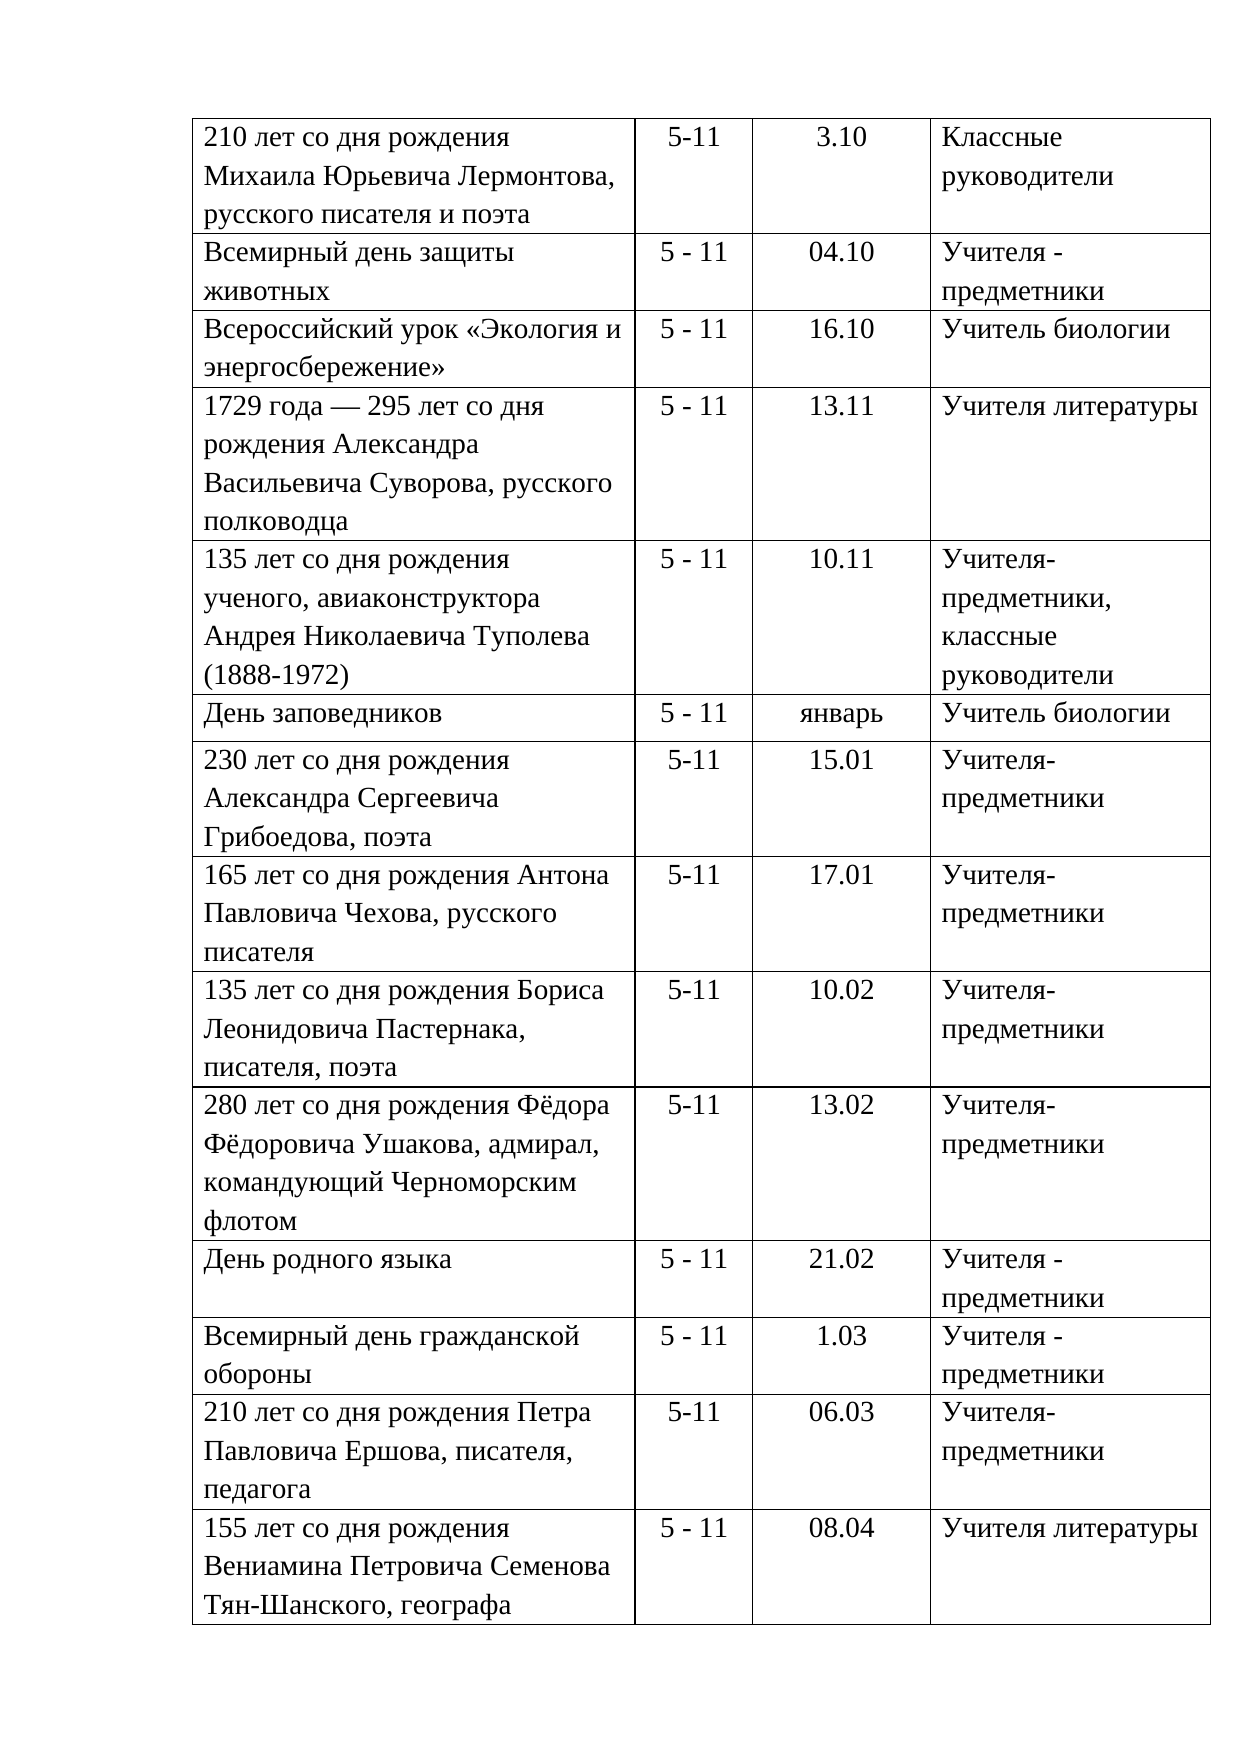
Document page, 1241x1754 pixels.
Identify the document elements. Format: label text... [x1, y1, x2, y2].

table_cell 5-11 [636, 1395, 752, 1509]
table_cell Учителя-предметники [931, 742, 1210, 856]
table_cell 1.03 [753, 1318, 930, 1393]
table_cell Учителя литературы [931, 1510, 1210, 1624]
table_cell январь [753, 695, 930, 741]
table_cell 5-11 [636, 119, 752, 233]
table_cell 15.01 [753, 742, 930, 856]
table_cell Учителя-предметники [931, 1088, 1210, 1240]
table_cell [931, 119, 1210, 233]
table_cell 16.10 [753, 311, 930, 387]
table_cell 5-11 [636, 857, 752, 971]
table_cell Всероссийский урок «Экология и энергосбережение» [193, 311, 634, 387]
table_cell 280 лет со дня рождения Фёдора Фёдоровича Ушакова, адмирал, командующий Черноморским флотом [193, 1088, 634, 1240]
table_cell День родного языка [193, 1241, 634, 1317]
table_cell День заповедников [193, 695, 634, 741]
table_cell Учителя - предметники [931, 1241, 1210, 1317]
table_cell 5 - 11 [636, 388, 752, 540]
table_cell Учитель биологии [931, 311, 1210, 387]
table_cell Учителя-предметники [931, 857, 1210, 971]
table_cell 135 лет со дня рождения Бориса Леонидовича Пастернака, писателя, поэта [193, 972, 634, 1086]
table_cell Учителя литературы [931, 388, 1210, 540]
table_cell Всемирный день защиты животных [193, 234, 634, 310]
table_cell 21.02 [753, 1241, 930, 1317]
table_cell 5-11 [636, 742, 752, 856]
table_cell 5 - 11 [636, 234, 752, 310]
table_cell 5 - 11 [636, 311, 752, 387]
table_cell Учителя-предметники [931, 972, 1210, 1086]
table_cell 5-11 [636, 972, 752, 1086]
table_cell 165 лет со дня рождения Антона Павловича Чехова, русского писателя [193, 857, 634, 971]
table_cell 5 - 11 [636, 1318, 752, 1393]
table_cell 5 - 11 [636, 1241, 752, 1317]
table_cell 3.10 [753, 119, 930, 233]
table_cell 13.02 [753, 1088, 930, 1240]
table_cell 10.11 [753, 541, 930, 694]
table_cell Учителя - предметники [931, 234, 1210, 310]
table_cell 13.11 [753, 388, 930, 540]
table_cell 5 - 11 [636, 541, 752, 694]
table_cell 1729 года — 295 лет со дня рождения Александра Васильевича Суворова, русского полководца [193, 388, 634, 540]
table_cell 17.01 [753, 857, 930, 971]
table_cell 210 лет со дня рождения Михаила Юрьевича Лермонтова, русского писателя и поэта [193, 119, 634, 233]
table_cell 06.03 [753, 1395, 930, 1509]
table_cell 230 лет со дня рождения Александра Сергеевича Грибоедова, поэта [193, 742, 634, 856]
table_cell 135 лет со дня рождения ученого, авиаконструктора Андрея Николаевича Туполева (1888-1972) [193, 541, 634, 694]
table_cell 5-11 [636, 1088, 752, 1240]
table_cell Всемирный день гражданской обороны [193, 1318, 634, 1393]
table_cell 10.02 [753, 972, 930, 1086]
table_cell 210 лет со дня рождения Петра Павловича Ершова, писателя, педагога [193, 1395, 634, 1509]
table_cell Учителя-предметники [931, 1395, 1210, 1509]
table_cell 5 - 11 [636, 1510, 752, 1624]
table_cell 08.04 [753, 1510, 930, 1624]
table_cell 155 лет со дня рождения Вениамина Петровича Семенова Тян-Шанского, географа [193, 1510, 634, 1624]
table_cell Учителя-предметники, классные руководители [931, 541, 1210, 694]
table_cell Учителя - предметники [931, 1318, 1210, 1393]
table_cell 5 - 11 [636, 695, 752, 741]
table_cell 04.10 [753, 234, 930, 310]
table_cell Учитель биологии [931, 695, 1210, 741]
